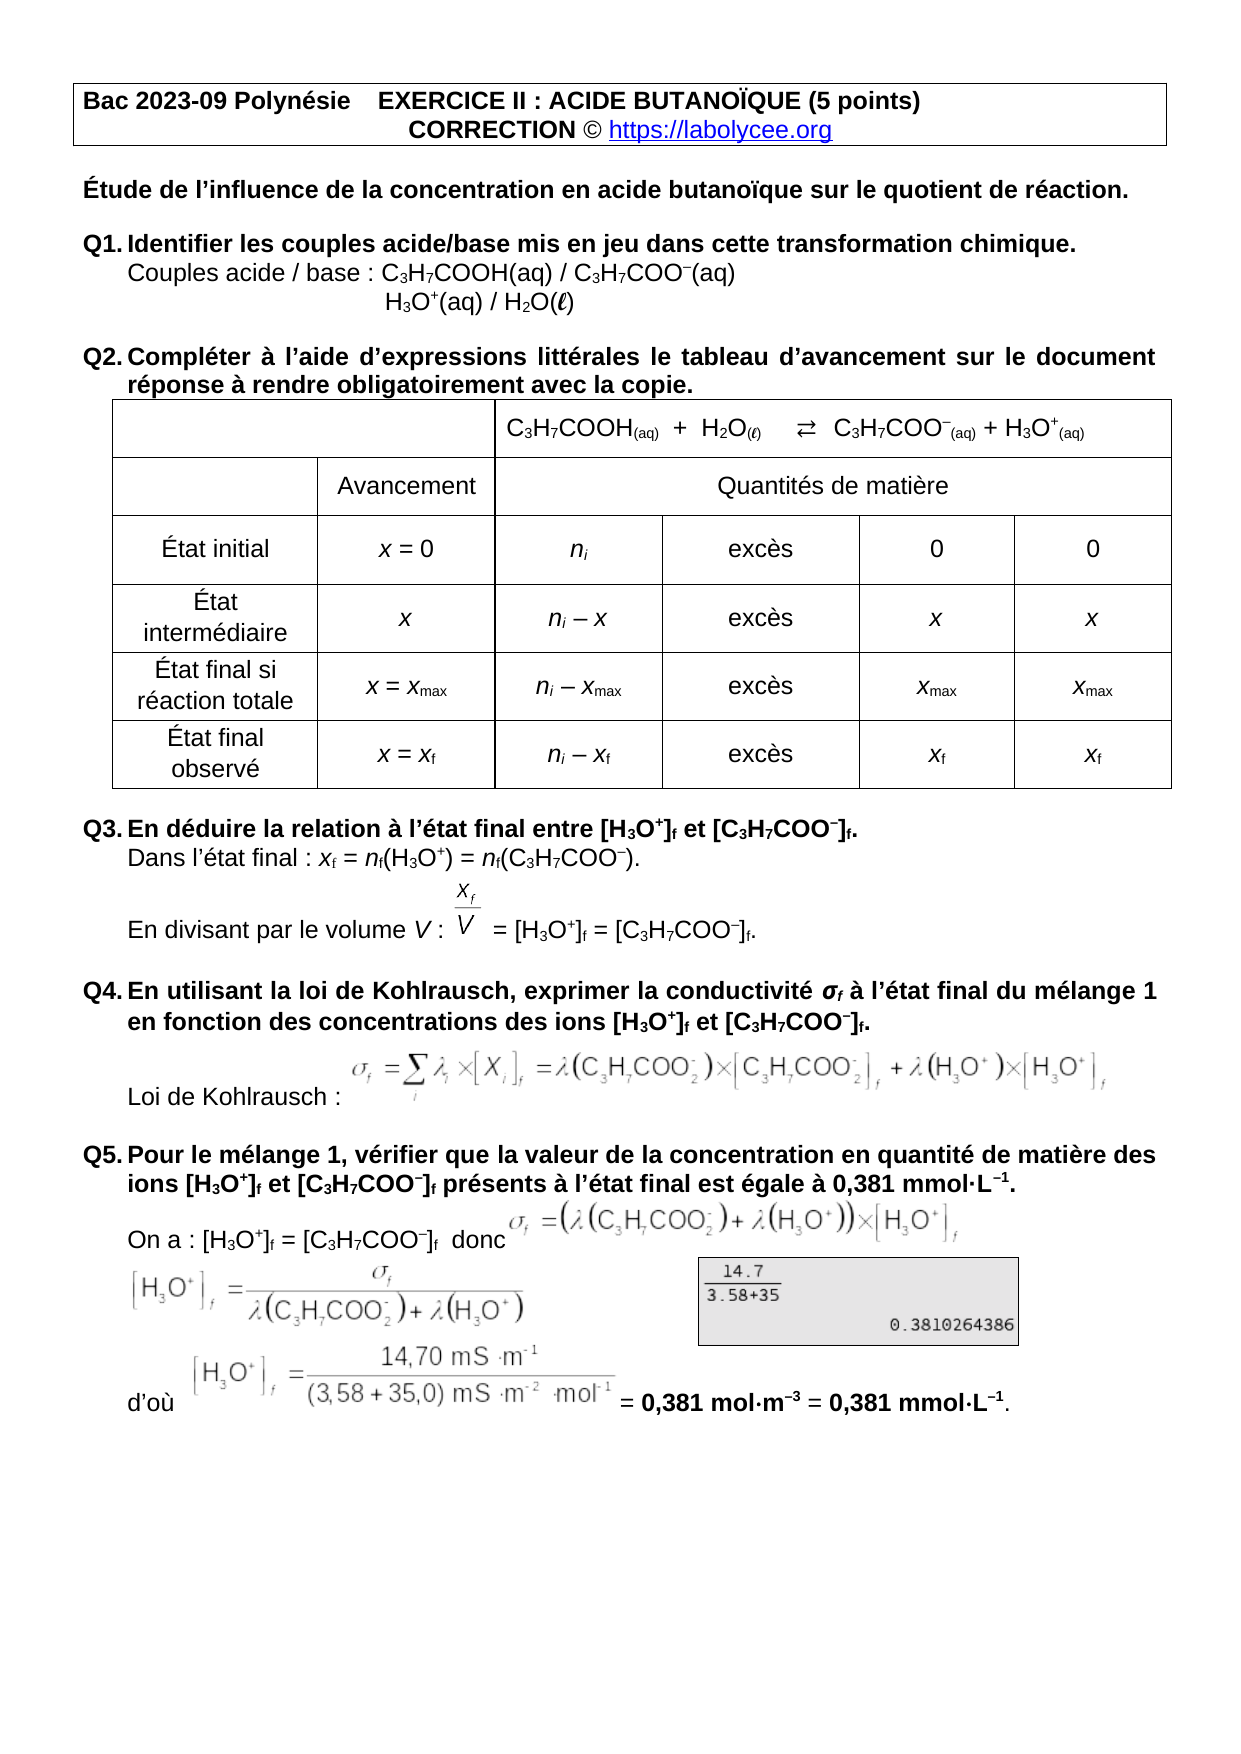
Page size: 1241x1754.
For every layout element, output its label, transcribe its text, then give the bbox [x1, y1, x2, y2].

table_cell excès [663, 585, 859, 652]
list Dans l’état final : xf = nf(H3O+) = nf(C3H7COO–). [112, 843, 1157, 871]
table_cell Avancement [318, 458, 494, 515]
table_cell ni – x [496, 585, 662, 652]
list On a : [H3O+]f = [C3H7COO–]f donc [112, 1197, 1157, 1254]
table_cell excès [663, 721, 859, 788]
table_cell x = xmax [318, 653, 494, 720]
table_cell x [1015, 585, 1171, 652]
table_cell [113, 458, 317, 515]
table_cell ni – xmax [496, 653, 662, 720]
text Bac 2023-09 Polynésie EXERCICE II : ACIDE BUTANOÏQUE (5 points) [74, 84, 1166, 111]
table_cell ni – xf [496, 721, 662, 788]
list Loi de Kohlrausch : [127, 1036, 1157, 1111]
list Pour le mélange 1, vérifier que la valeur de la concentration en quantité de matière des ions [H3O+]f et [C3H7COO–]f présents à l’état final est égale à 0,381 mmol·L–1. [83, 1140, 1157, 1197]
list d’où = 0,381 mol⋅m–3 = 0,381 mmol⋅L–1. [112, 1338, 1157, 1417]
table_cell excès [663, 653, 859, 720]
table_cell xmax [1015, 653, 1171, 720]
table_cell xf [1015, 721, 1171, 788]
table_header [113, 400, 494, 457]
table_cell 0 [860, 516, 1014, 583]
table_cell x = xf [318, 721, 494, 788]
text CORRECTION © https://labolycee.org [74, 111, 1166, 145]
table_cell excès [663, 516, 859, 583]
text Étude de l’influence de la concentration en acide butanoïque sur le quotient de réaction. [83, 175, 1157, 204]
list En utilisant la loi de Kohlrausch, exprimer la conductivité σf à l’état final du mélange 1 en fonction des concentrations des ions [H3O+]f et [C3H7COO–]f. [83, 973, 1157, 1036]
table_cell x [318, 585, 494, 652]
table_cell x = 0 [318, 516, 494, 583]
list Compléter à l’aide d’expressions littérales le tableau d’avancement sur le document réponse à rendre obligatoirement avec la copie. [83, 342, 1157, 399]
text Couples acide / base : C3H7COOH(aq) / C3H7COO–(aq) [83, 258, 1157, 286]
table_cell État intermédiaire [113, 585, 317, 652]
list En déduire la relation à l’état final entre [H3O+]f et [C3H7COO–]f. [83, 814, 1157, 843]
table_cell xf [860, 721, 1014, 788]
table_cell xmax [860, 653, 1014, 720]
table_cell État final observé [113, 721, 317, 788]
text H3O+(aq) / H2O(l) [378, 286, 1157, 317]
table_cell x [860, 585, 1014, 652]
list En divisant par le volume V : = [H3O+]f = [C3H7COO–]f. [112, 871, 1157, 944]
table_cell 0 [1015, 516, 1171, 583]
picture [699, 1258, 1018, 1345]
table_cell Quantités de matière [496, 458, 1171, 515]
table_header C3H7COOH(aq) + H2O(l) ⇄ C3H7COO–(aq) + H3O+(aq) [496, 400, 1171, 457]
table_cell État final si réaction totale [113, 653, 317, 720]
table_cell ni [496, 516, 662, 583]
table_cell État initial [113, 516, 317, 583]
list Identifier les couples acide/base mis en jeu dans cette transformation chimique. [83, 229, 1157, 258]
